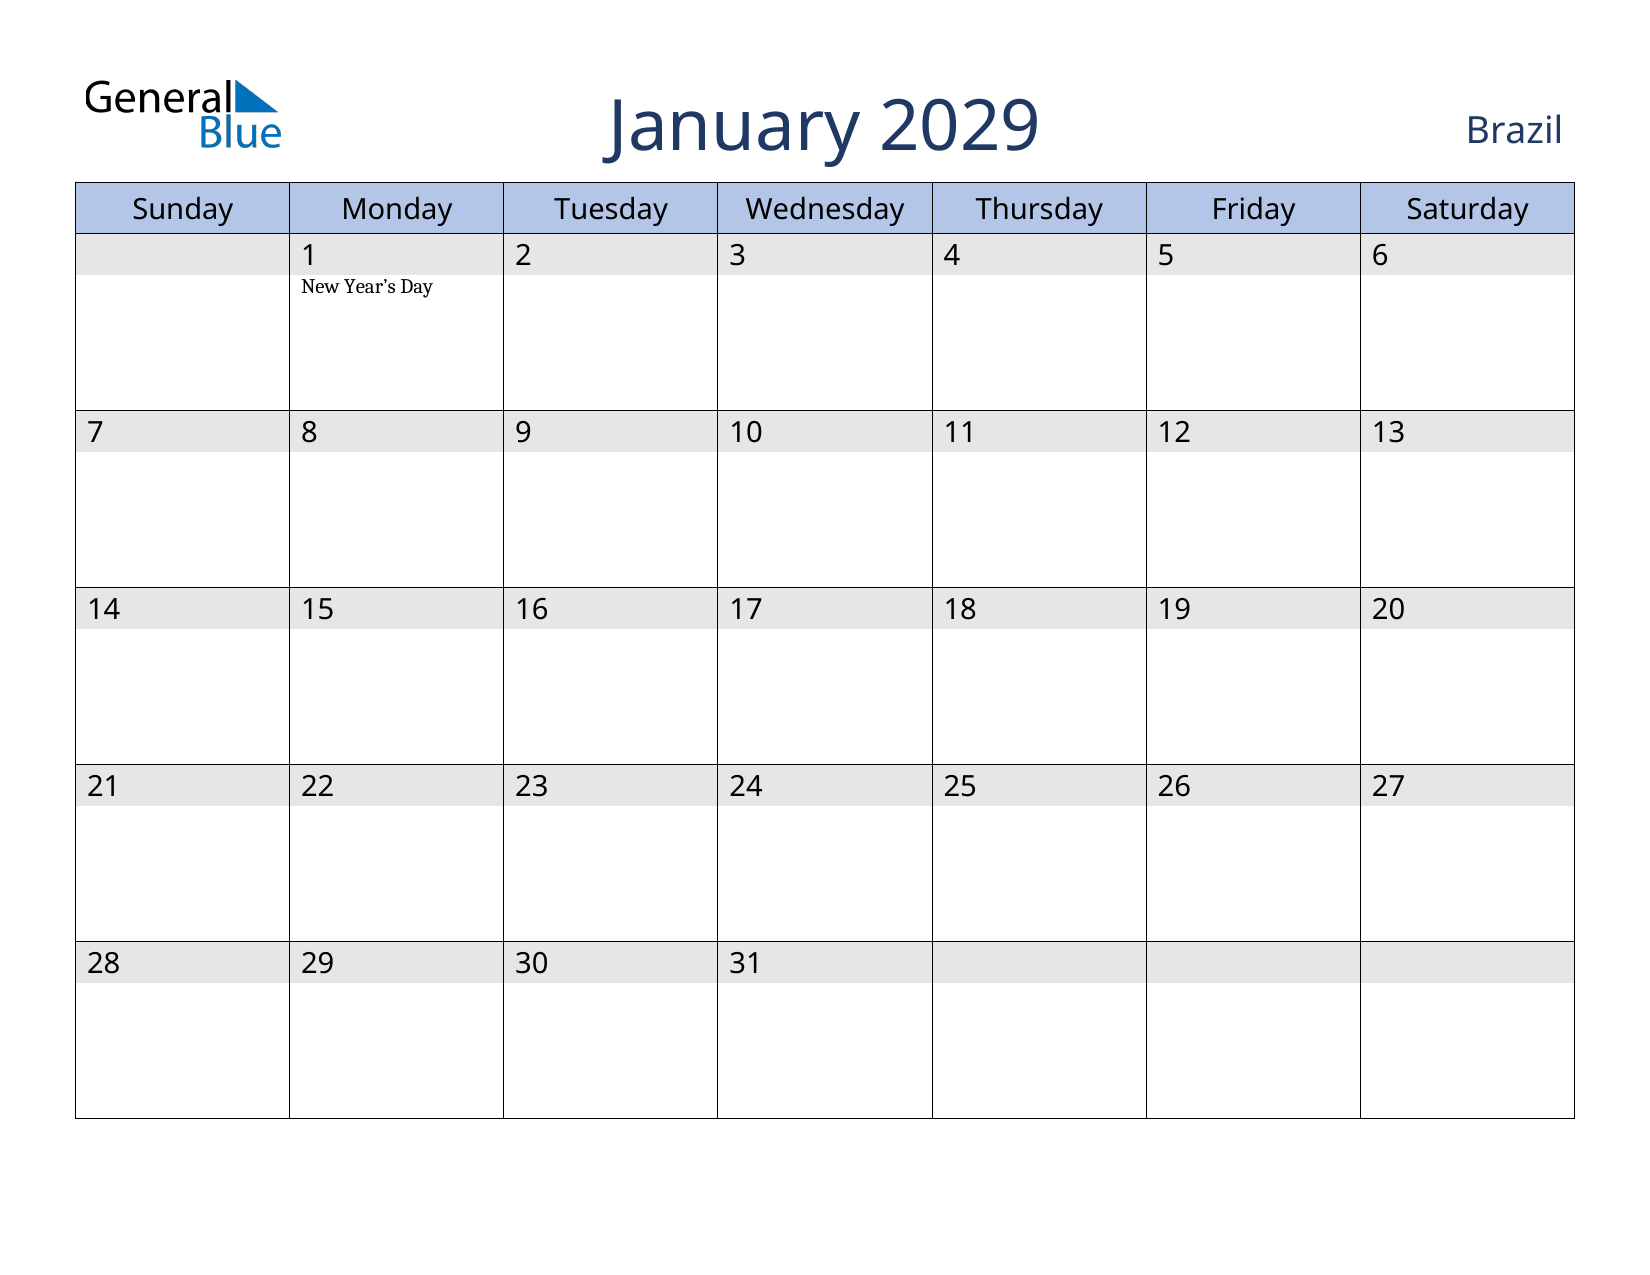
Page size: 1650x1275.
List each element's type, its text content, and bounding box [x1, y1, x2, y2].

table_cell [1361, 983, 1574, 1118]
table_cell [933, 942, 1146, 983]
table_cell [1147, 629, 1360, 764]
table_cell [76, 452, 289, 587]
table_cell Sunday [76, 183, 289, 233]
table_cell 10 [718, 411, 932, 452]
table_header [76, 75, 503, 182]
table_cell [1147, 806, 1360, 941]
table_cell 19 [1147, 588, 1360, 629]
table_header Brazil [1146, 75, 1574, 182]
table_cell 22 [290, 765, 503, 806]
table_cell 16 [504, 588, 717, 629]
table_cell [933, 452, 1146, 587]
table_cell [1361, 452, 1574, 587]
table_cell 21 [76, 765, 289, 806]
table_cell [290, 452, 503, 587]
table_cell [933, 629, 1146, 764]
table_cell 15 [290, 588, 503, 629]
table_cell 14 [76, 588, 289, 629]
table_cell 3 [718, 234, 932, 275]
table_cell [1147, 942, 1360, 983]
table_header January 2029 [504, 75, 1146, 182]
table_cell [76, 234, 289, 275]
table_cell 6 [1361, 234, 1574, 275]
table_cell Friday [1147, 183, 1360, 233]
table_cell [1361, 275, 1574, 410]
table_cell 8 [290, 411, 503, 452]
table_cell [76, 275, 289, 410]
table_cell [1361, 629, 1574, 764]
table_cell 28 [76, 942, 289, 983]
table_cell [1361, 806, 1574, 941]
table_cell 29 [290, 942, 503, 983]
table_cell [933, 983, 1146, 1118]
table_cell [504, 452, 717, 587]
table_cell 5 [1147, 234, 1360, 275]
table_cell [718, 983, 932, 1118]
table_cell [718, 806, 932, 941]
table_cell 24 [718, 765, 932, 806]
table_cell 27 [1361, 765, 1574, 806]
table_cell [1147, 452, 1360, 587]
table_cell Tuesday [504, 183, 717, 233]
table_cell [933, 275, 1146, 410]
table_cell [504, 275, 717, 410]
table_cell 13 [1361, 411, 1574, 452]
table_cell 26 [1147, 765, 1360, 806]
table_cell [1147, 983, 1360, 1118]
table_cell New Year’s Day [290, 275, 503, 410]
table_cell [1361, 942, 1574, 983]
table_cell 17 [718, 588, 932, 629]
table_cell Wednesday [718, 183, 932, 233]
table_cell 11 [933, 411, 1146, 452]
table_cell Saturday [1361, 183, 1574, 233]
table_cell 31 [718, 942, 932, 983]
table_cell [76, 983, 289, 1118]
table_cell 1 [290, 234, 503, 275]
table_cell Thursday [933, 183, 1146, 233]
table_cell [504, 629, 717, 764]
table_cell 9 [504, 411, 717, 452]
table_cell [290, 806, 503, 941]
table_cell 12 [1147, 411, 1360, 452]
table_cell Monday [290, 183, 503, 233]
table_cell [933, 806, 1146, 941]
table_cell [76, 629, 289, 764]
table_cell 20 [1361, 588, 1574, 629]
table_cell [718, 452, 932, 587]
table_cell 18 [933, 588, 1146, 629]
table_cell 30 [504, 942, 717, 983]
table_cell [290, 629, 503, 764]
table_cell [76, 806, 289, 941]
table_cell 7 [76, 411, 289, 452]
table_cell 4 [933, 234, 1146, 275]
table_cell 2 [504, 234, 717, 275]
table_cell 25 [933, 765, 1146, 806]
table_cell [504, 806, 717, 941]
table_cell [718, 629, 932, 764]
table_cell 23 [504, 765, 717, 806]
table_cell [504, 983, 717, 1118]
table_cell [718, 275, 932, 410]
table_cell [1147, 275, 1360, 410]
picture [86, 80, 281, 148]
table_cell [290, 983, 503, 1118]
